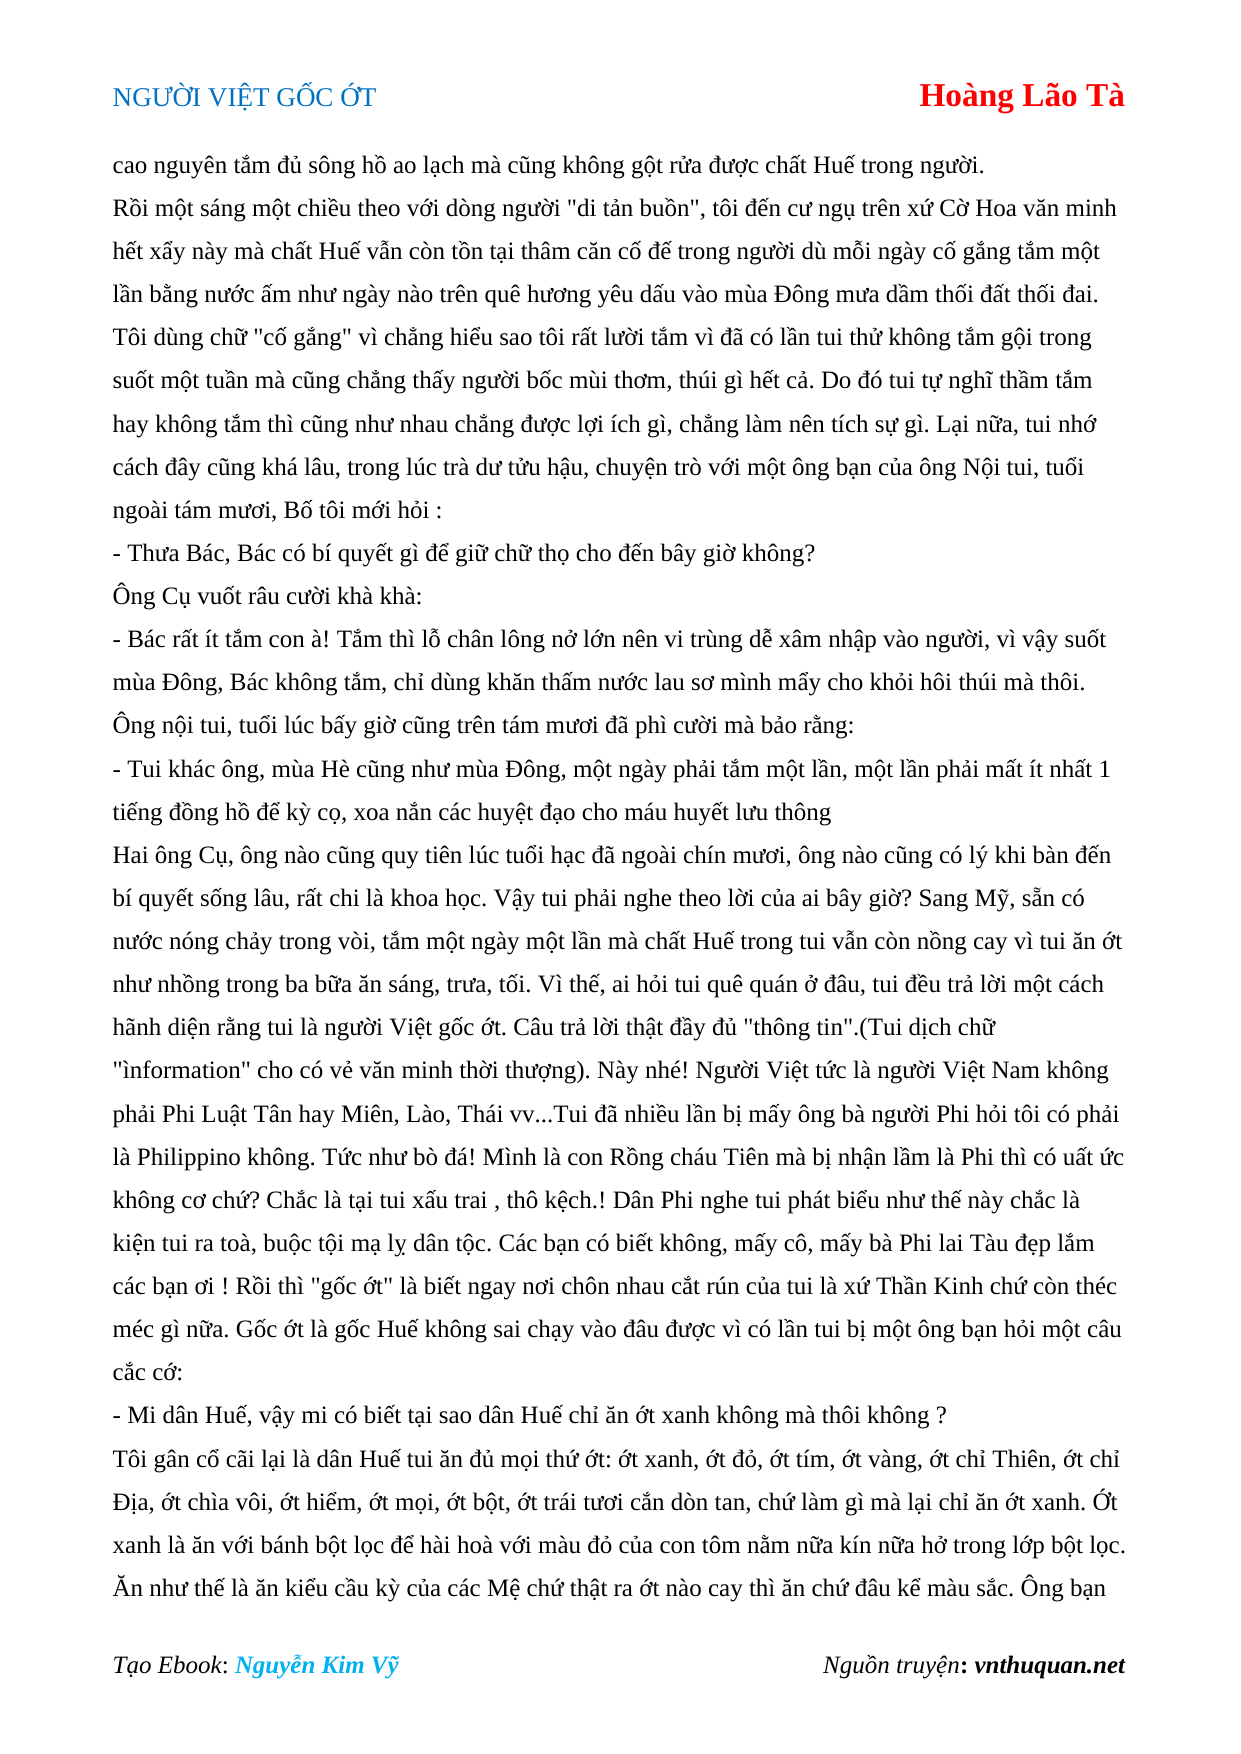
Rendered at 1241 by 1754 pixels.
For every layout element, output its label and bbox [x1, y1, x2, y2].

text [112, 150, 1128, 1602]
